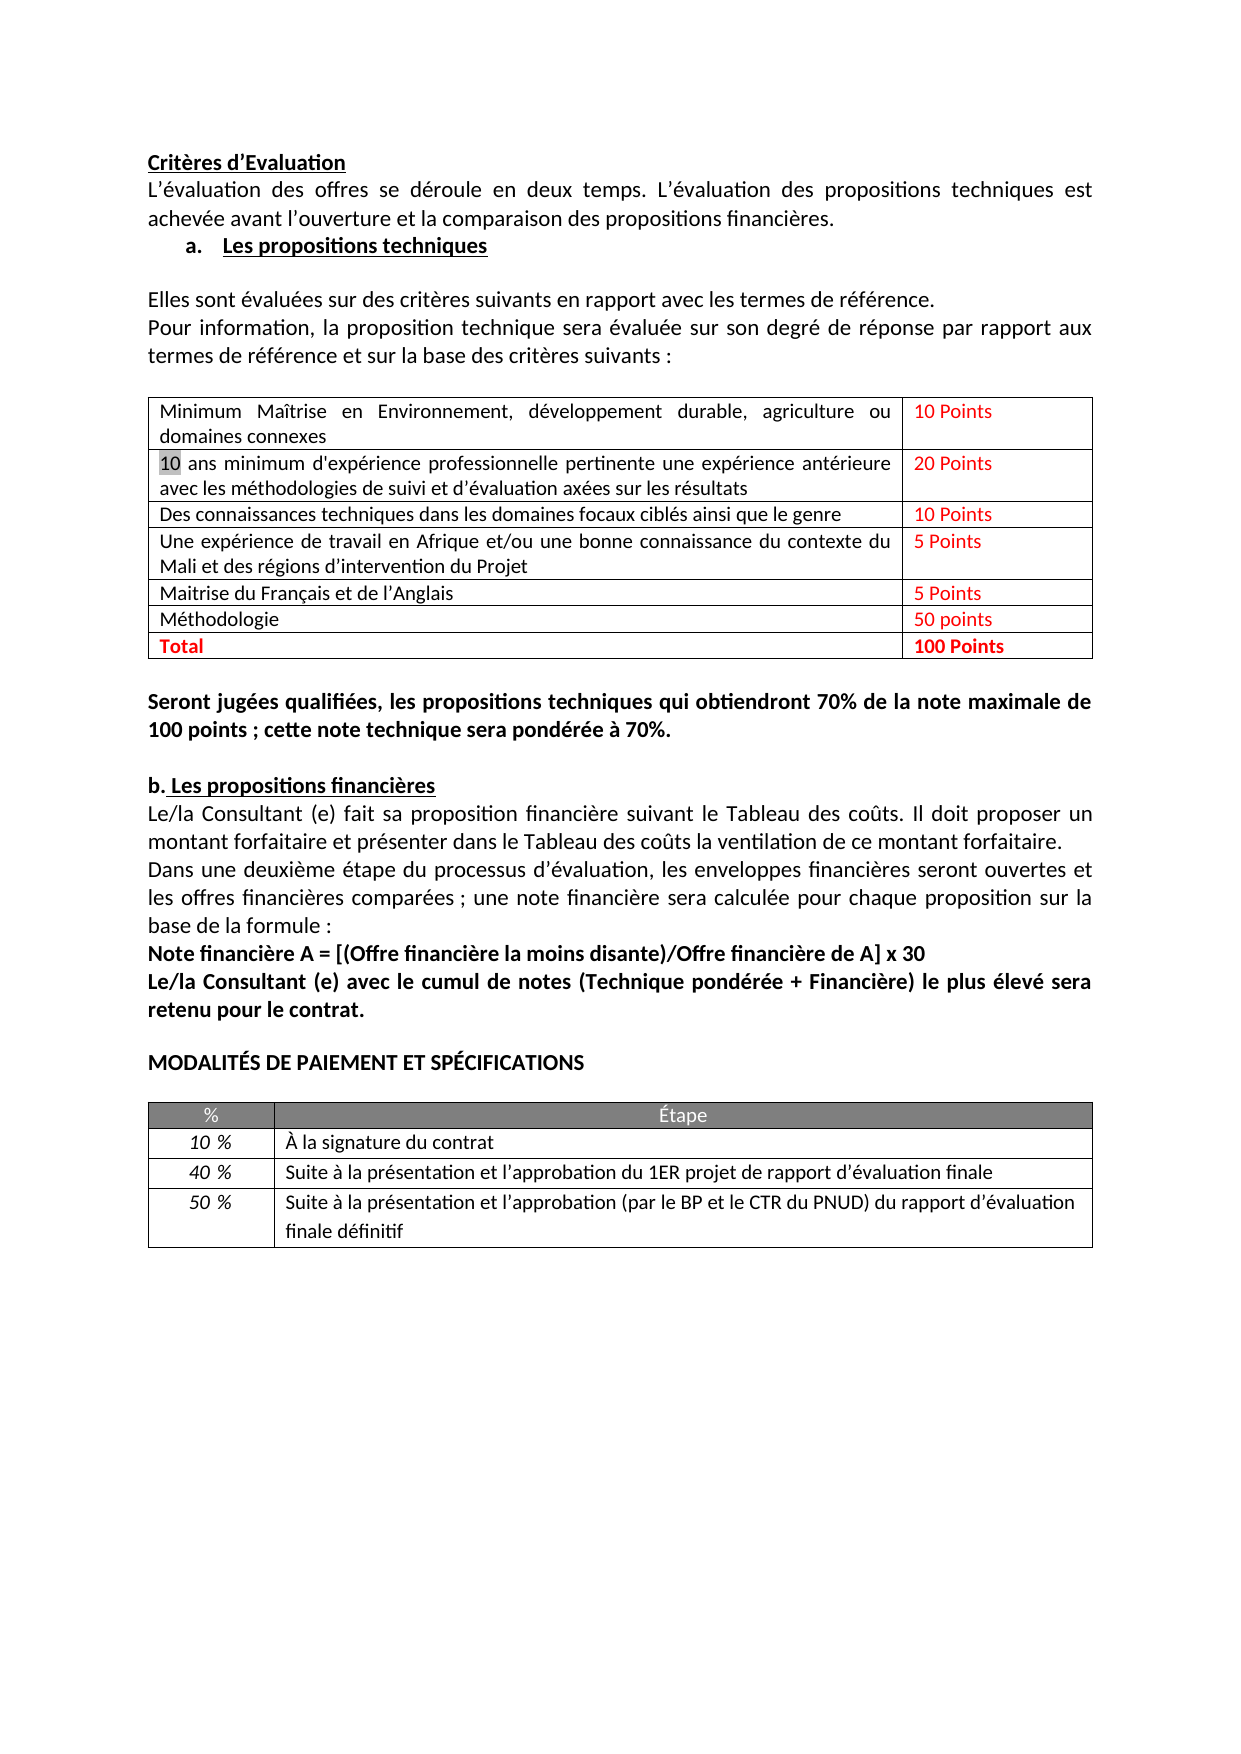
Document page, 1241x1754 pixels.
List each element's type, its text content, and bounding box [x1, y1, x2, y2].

table_cell 10 Points [903, 502, 1092, 527]
text Note financière A = [(Offre financière la moins disante)/Offre financière de A] x 30 [148, 939, 1093, 967]
text Le/la Consultant (e) avec le cumul de notes (Technique pondérée + Financière) le plus élevé sera retenu pour le contrat. [148, 967, 1093, 1023]
text MODALITÉS DE PAIEMENT ET SPÉCIFICATIONS [148, 1048, 1093, 1077]
table_cell Suite à la présentation et l’approbation (par le BP et le CTR du PNUD) du rapport d’évaluation finale définitif [275, 1189, 1092, 1247]
table_cell Une expérience de travail en Afrique et/ou une bonne connaissance du contexte du Mali et des régions d’intervention du Projet [149, 528, 902, 579]
table_header Minimum Maîtrise en Environnement, développement durable, agriculture ou domaines connexes [149, 398, 902, 449]
table_cell 5 Points [903, 528, 1092, 579]
table_cell Total [149, 633, 902, 658]
table_cell Des connaissances techniques dans les domaines focaux ciblés ainsi que le genre [149, 502, 902, 527]
table_cell Méthodologie [149, 606, 902, 632]
table_header Étape [275, 1103, 1092, 1128]
table_header 10 Points [903, 398, 1092, 449]
table_cell Suite à la présentation et l’approbation du 1ER projet de rapport d’évaluation finale [275, 1159, 1092, 1188]
table_cell 50 points [903, 606, 1092, 632]
list Les propositions techniques [185, 232, 1093, 260]
table_header % [149, 1103, 274, 1128]
text Seront jugées qualifiées, les propositions techniques qui obtiendront 70% de la note maximale de 100 points ; cette note technique sera pondérée à 70%. [148, 687, 1093, 743]
table_cell Maitrise du Français et de l’Anglais [149, 580, 902, 605]
text Critères d’Evaluation [148, 148, 1093, 176]
table_cell 40 % [149, 1159, 274, 1188]
text Le/la Consultant (e) fait sa proposition financière suivant le Tableau des coûts. Il doit proposer un montant forfaitaire et présenter dans le Tableau des coûts la ventilation de ce montant forfaitaire. [148, 799, 1093, 855]
table_cell 10 ans minimum d'expérience professionnelle pertinente une expérience antérieure avec les méthodologies de suivi et d’évaluation axées sur les résultats [149, 450, 902, 501]
text Elles sont évaluées sur des critères suivants en rapport avec les termes de référence. [148, 285, 1093, 313]
table_cell 100 Points [903, 633, 1092, 658]
text Dans une deuxième étape du processus d’évaluation, les enveloppes financières seront ouvertes et les offres financières comparées ; une note financière sera calculée pour chaque proposition sur la base de la formule : [148, 855, 1093, 939]
table_cell 5 Points [903, 580, 1092, 605]
text Pour information, la proposition technique sera évaluée sur son degré de réponse par rapport aux termes de référence et sur la base des critères suivants : [148, 313, 1093, 369]
table_cell 10 % [149, 1129, 274, 1158]
table_cell 50 % [149, 1189, 274, 1247]
table_cell À la signature du contrat [275, 1129, 1092, 1158]
text L’évaluation des offres se déroule en deux temps. L’évaluation des propositions techniques est achevée avant l’ouverture et la comparaison des propositions financières. [148, 176, 1093, 232]
table_cell 20 Points [903, 450, 1092, 501]
text b. Les propositions financières [148, 771, 1093, 799]
